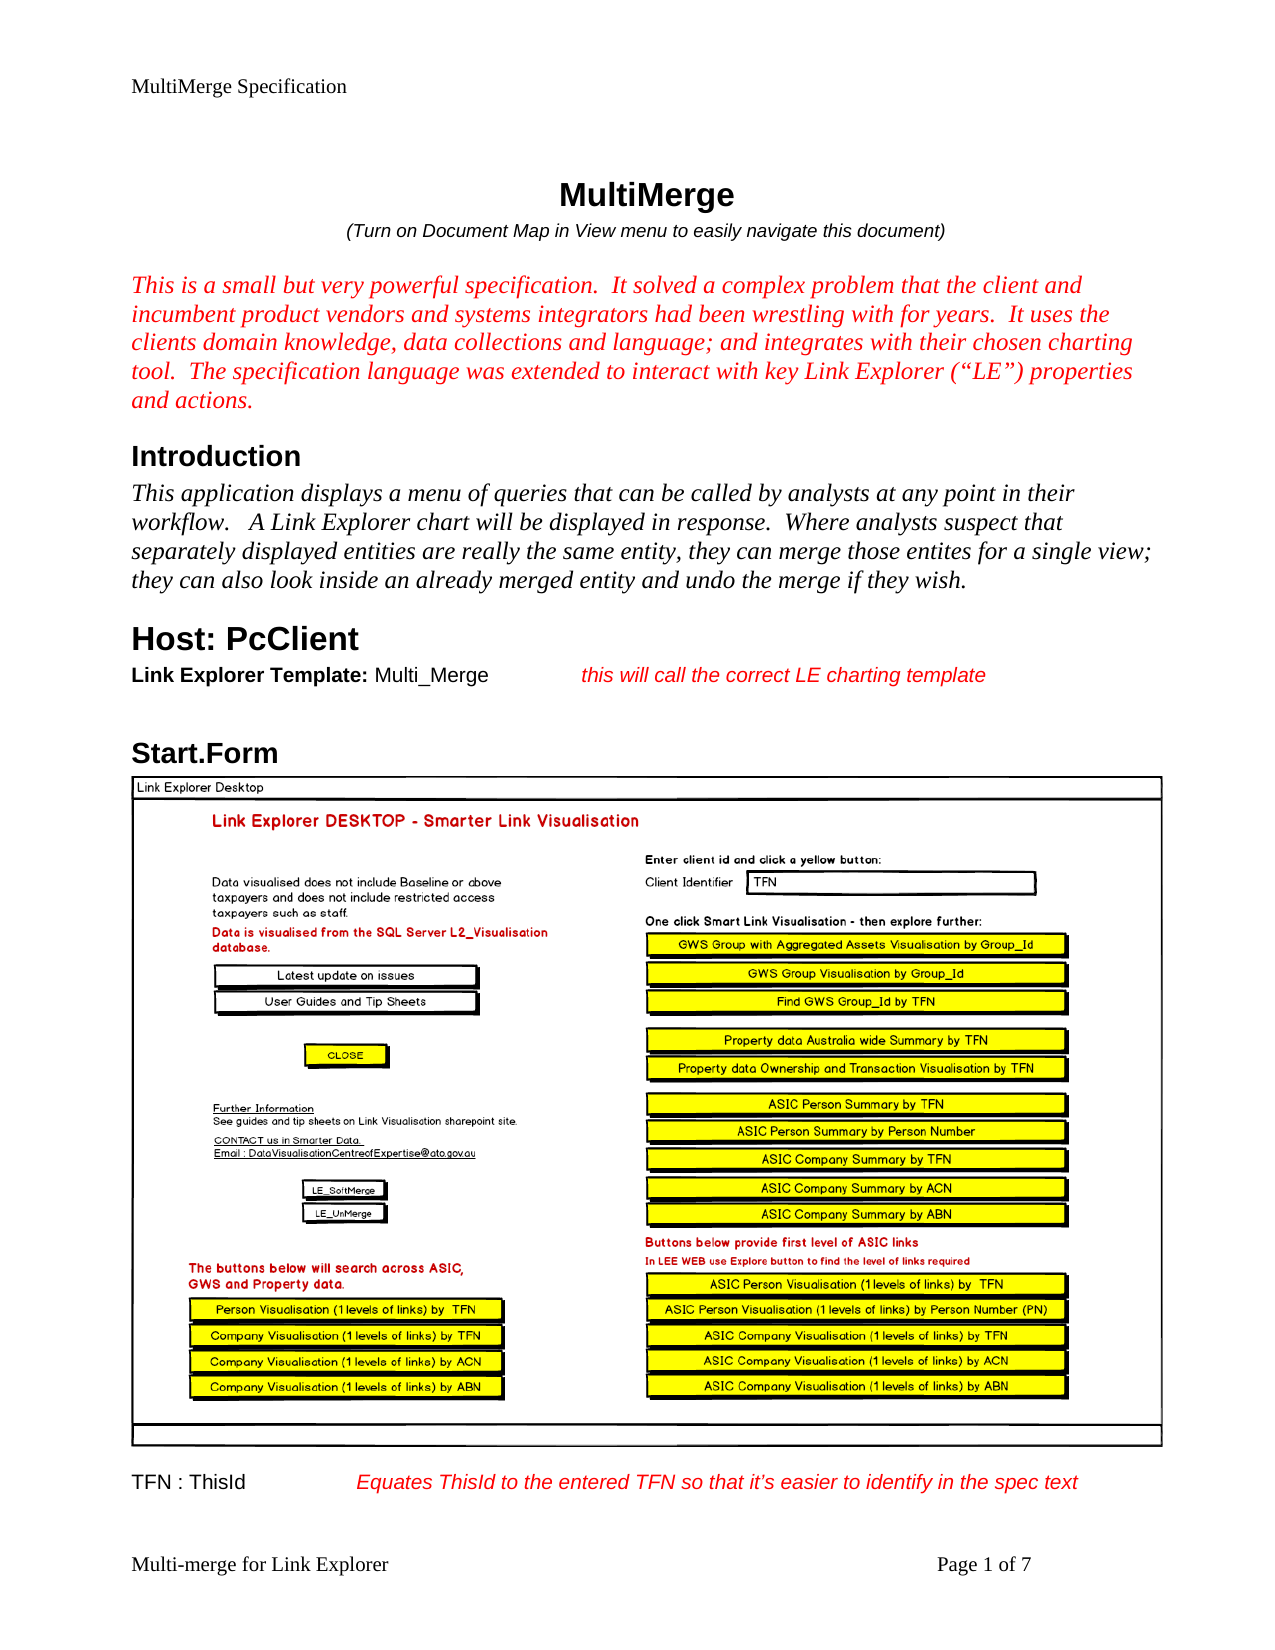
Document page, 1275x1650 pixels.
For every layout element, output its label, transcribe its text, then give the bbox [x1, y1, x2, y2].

text (Turn on Document Map in View menu to easily navigate this document) [131, 220, 1162, 241]
subtitle Host: PcClient [131, 618, 1162, 657]
subtitle MultiMerge [131, 175, 1162, 213]
text TFN : ThisId Equates ThisId to the entered TFN so that it’s easier to identify in the spec text [131, 1470, 1162, 1494]
subtitle Introduction [131, 439, 1162, 472]
subtitle Start.Form [131, 736, 1162, 770]
picture [131, 776, 1163, 1447]
text This is a small but very powerful specification. It solved a complex problem that the client and incumbent product vendors and systems integrators had been wrestling with for years. It uses the clients domain knowledge, data collections and language; and integrates with their chosen charting tool. The specification language was extended to interact with key Link Explorer (“LE”) properties and actions. [131, 270, 1162, 414]
text Link Explorer Template: Multi_Merge this will call the correct LE charting template [131, 663, 1162, 687]
text This application displays a menu of queries that can be called by analysts at any point in their workflow. A Link Explorer chart will be displayed in response. Where analysts suspect that separately displayed entities are really the same entity, they can merge those entites for a single view; they can also look inside an already merged entity and undo the merge if they wish. [131, 478, 1162, 593]
